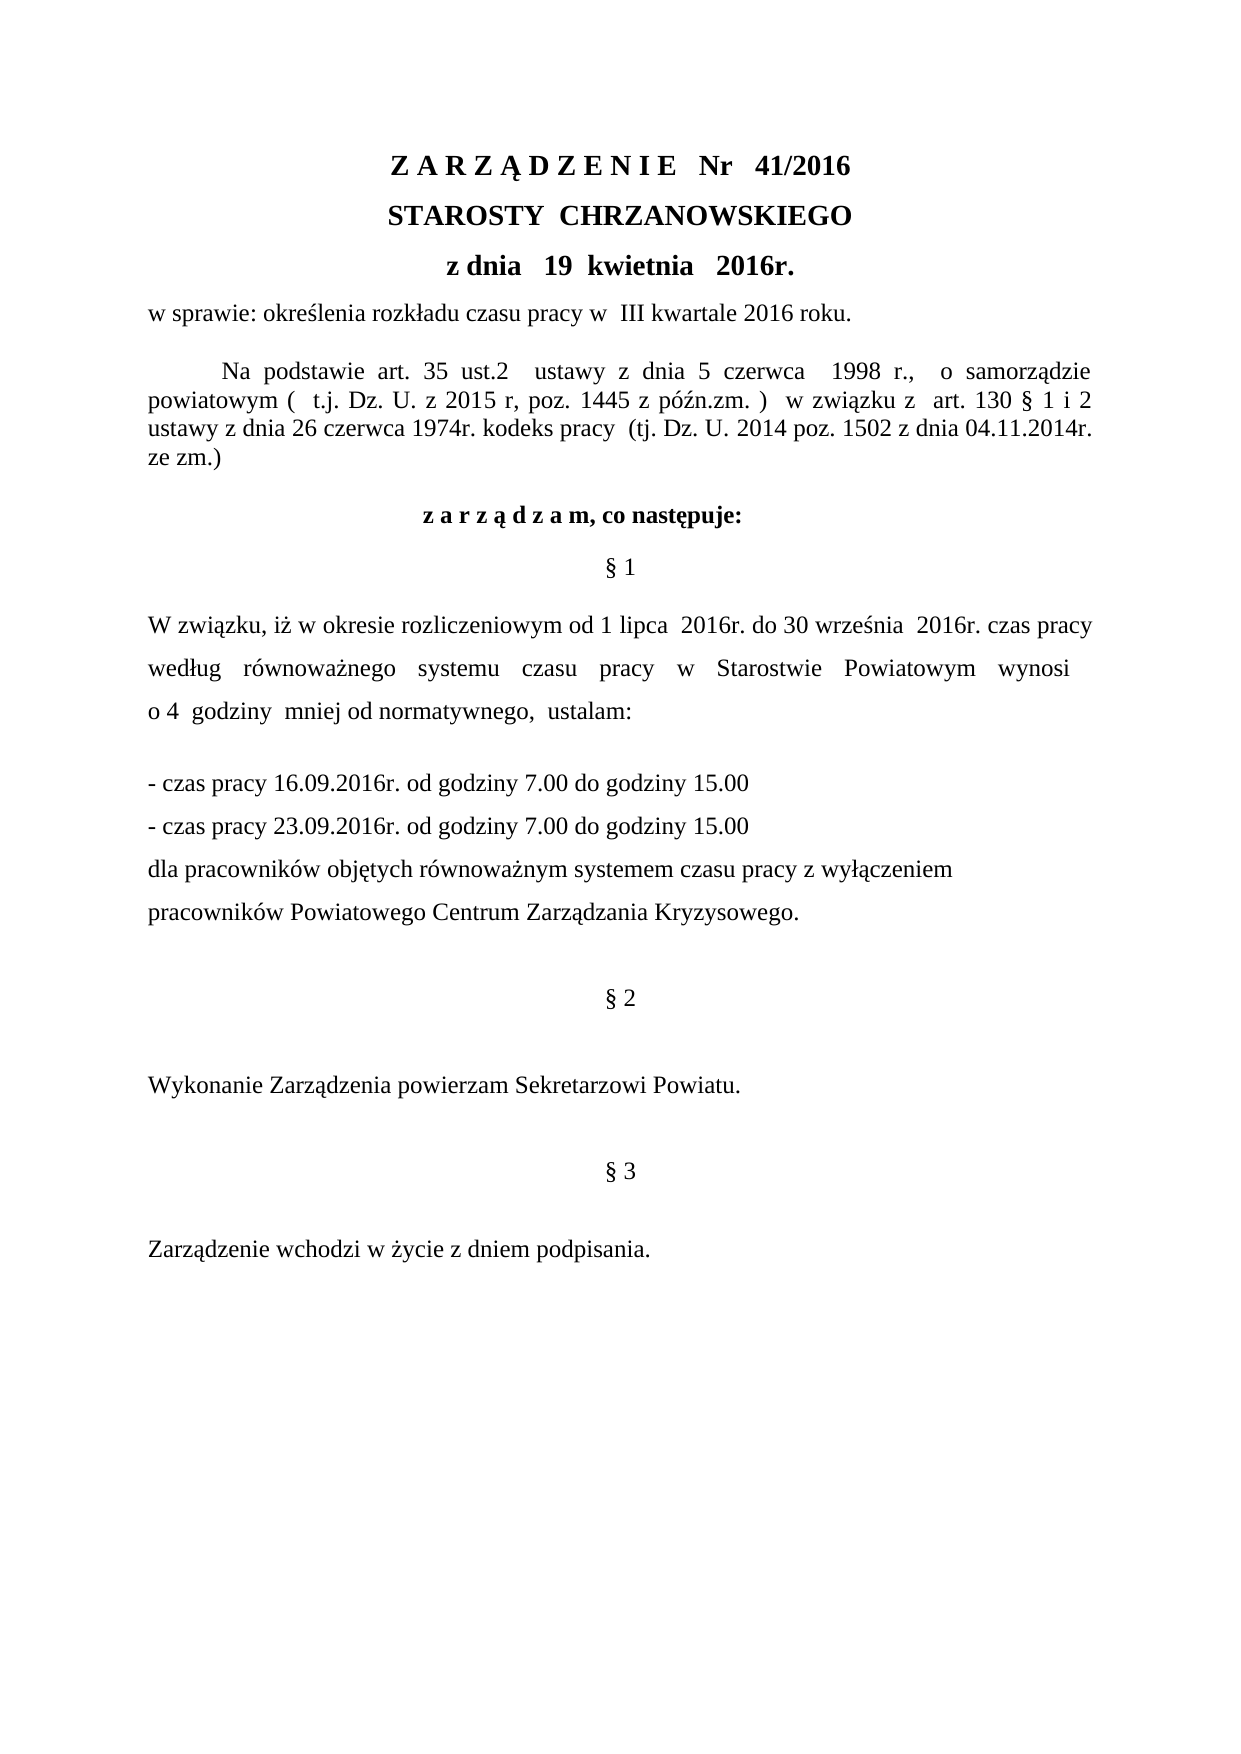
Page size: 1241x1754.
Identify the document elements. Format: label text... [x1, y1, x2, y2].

text Wykonanie Zarządzenia powierzam Sekretarzowi Powiatu. [148, 1070, 1093, 1098]
text - czas pracy 23.09.2016r. od godziny 7.00 do godziny 15.00 [148, 811, 1093, 840]
text z dnia 19 kwietnia 2016r. [148, 248, 1093, 282]
text § 1 [148, 552, 1093, 581]
text w sprawie: określenia rozkładu czasu pracy w III kwartale 2016 roku. [148, 298, 1093, 327]
text STAROSTY CHRZANOWSKIEGO [148, 198, 1093, 231]
text - czas pracy 16.09.2016r. od godziny 7.00 do godziny 15.00 [148, 768, 1093, 797]
text W związku, iż w okresie rozliczeniowym od 1 lipca 2016r. do 30 września 2016r. czas pracy według równoważnego systemu czasu pracy w Starostwie Powiatowym wynosi o 4 godziny mniej od normatywnego, ustalam: [148, 610, 1093, 725]
text Zarządzenie wchodzi w życie z dniem podpisania. [148, 1234, 1093, 1263]
text Z A R Z Ą D Z E N I E Nr 41/2016 [148, 148, 1093, 181]
text § 2 [148, 983, 1093, 1012]
text § 3 [148, 1156, 1093, 1185]
text dla pracowników objętych równoważnym systemem czasu pracy z wyłączeniem pracowników Powiatowego Centrum Zarządzania Kryzysowego. [148, 854, 1093, 926]
text z a r z ą d z a m, co następuje: [148, 500, 1093, 528]
text Na podstawie art. 35 ust.2 ustawy z dnia 5 czerwca 1998 r., o samorządzie powiatowym ( t.j. Dz. U. z 2015 r, poz. 1445 z późn.zm. ) w związku z art. 130 § 1 i 2 ustawy z dnia 26 czerwca 1974r. kodeks pracy (tj. Dz. U. 2014 poz. 1502 z dnia 04.11.2014r. ze zm.) [148, 356, 1093, 471]
